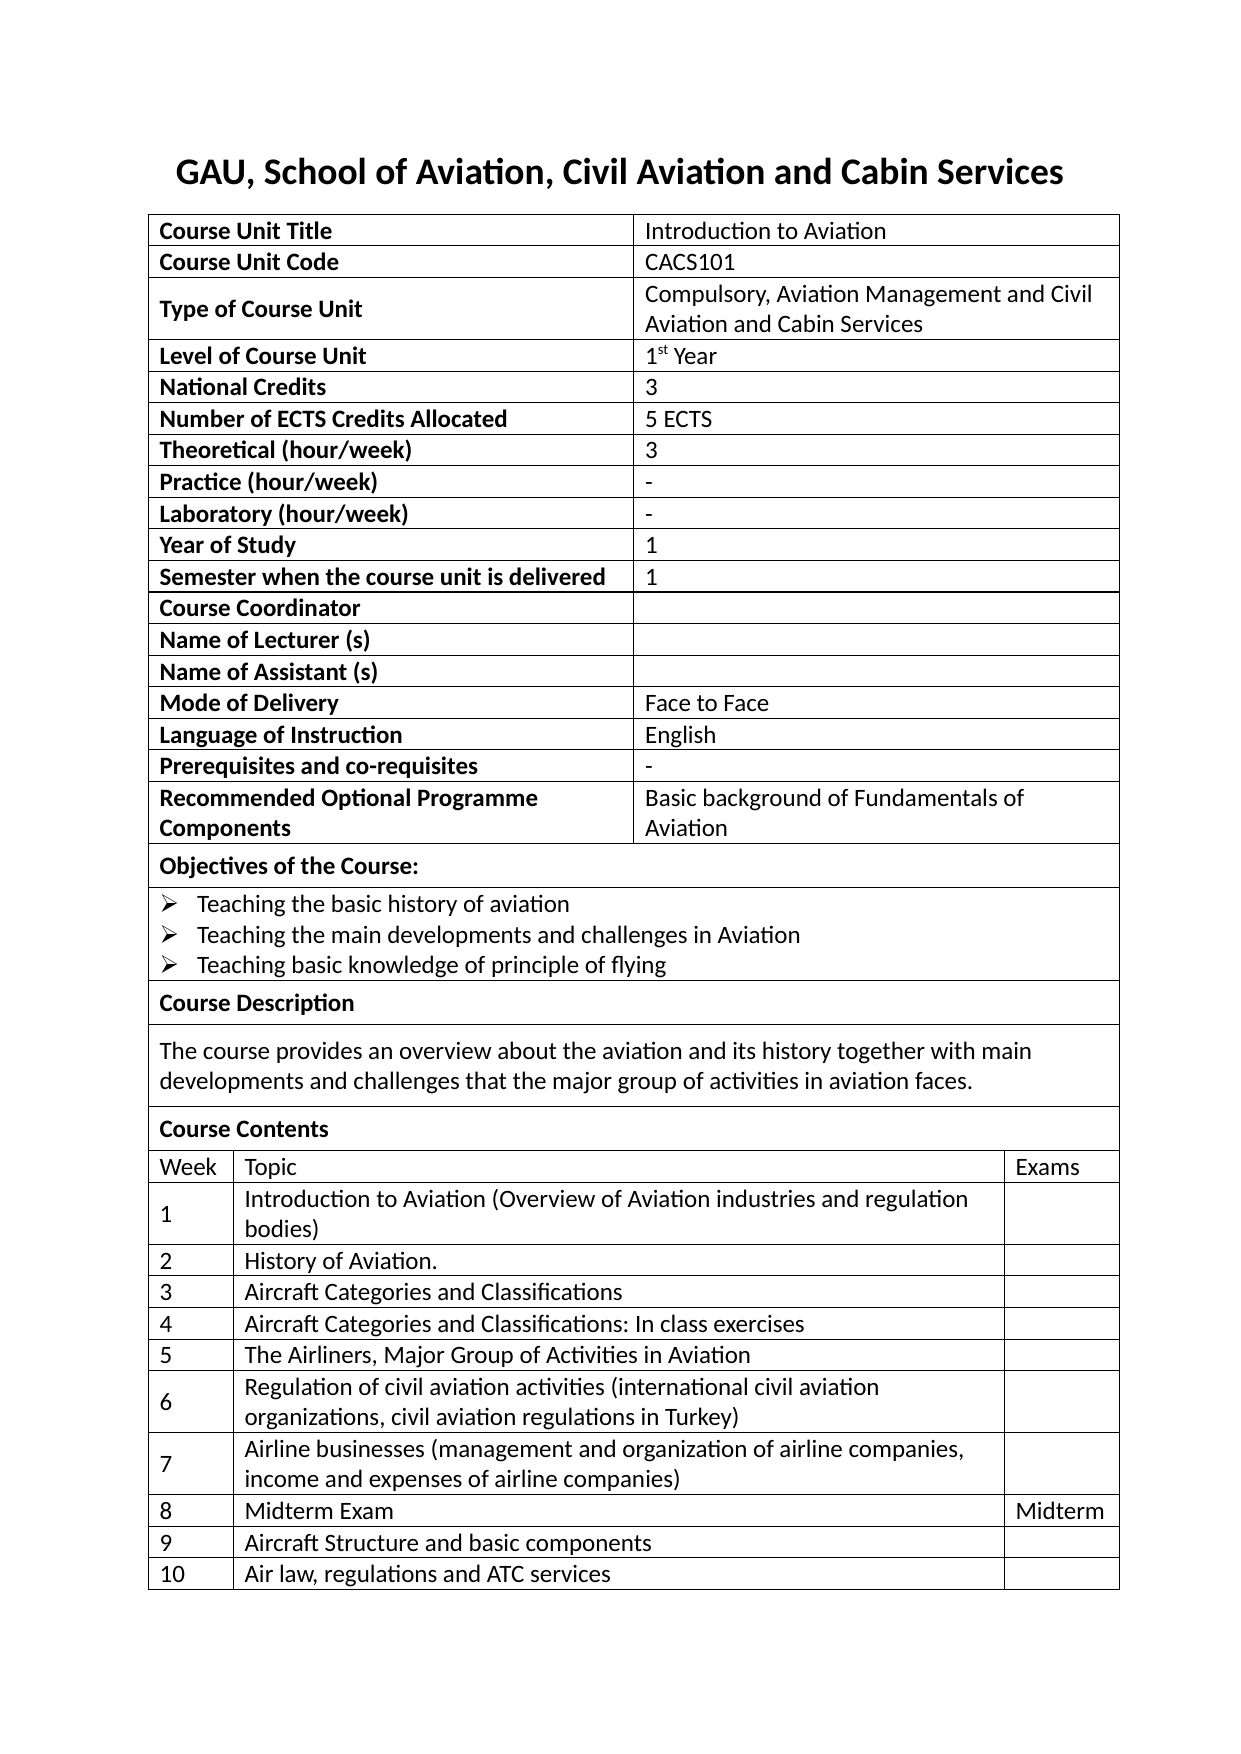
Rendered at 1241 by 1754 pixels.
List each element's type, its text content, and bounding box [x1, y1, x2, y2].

table_cell Aircraft Categories and Classifications [234, 1276, 1004, 1307]
table_cell [1005, 1245, 1119, 1275]
table_cell 3 [149, 1276, 233, 1307]
table_cell Course Coordinator [149, 593, 633, 623]
table_cell English [634, 719, 1119, 749]
table_cell Level of Course Unit [149, 340, 633, 371]
table_cell - [634, 498, 1119, 528]
table_cell [1005, 1433, 1119, 1494]
table_cell 10 [149, 1558, 233, 1589]
table_cell Course Description [149, 981, 1119, 1024]
table_cell Year of Study [149, 529, 633, 560]
table_cell - [634, 750, 1119, 781]
table_header Introduction to Aviation [634, 215, 1119, 245]
table_cell 5 ECTS [634, 403, 1119, 434]
table_cell Week [149, 1151, 233, 1182]
table_cell [1005, 1340, 1119, 1370]
table_cell 5 [149, 1340, 233, 1370]
table_cell 9 [149, 1527, 233, 1557]
table_cell [1005, 1183, 1119, 1244]
table_cell [634, 593, 1119, 623]
table_cell Midterm Exam [234, 1495, 1004, 1526]
table_cell Basic background of Fundamentals of Aviation [634, 782, 1119, 843]
table_cell Aircraft Categories and Classifications: In class exercises [234, 1308, 1004, 1338]
table_cell National Credits [149, 372, 633, 402]
table_cell Laboratory (hour/week) [149, 498, 633, 528]
table_cell Name of Assistant (s) [149, 656, 633, 686]
table_cell Regulation of civil aviation activities (international civil aviation organizations, civil aviation regulations in Turkey) [234, 1371, 1004, 1432]
table_cell 1st Year [634, 340, 1119, 371]
table_cell [634, 656, 1119, 686]
table_cell Compulsory, Aviation Management and Civil Aviation and Cabin Services [634, 278, 1119, 339]
table_header Course Unit Title [149, 215, 633, 245]
table_cell [1005, 1276, 1119, 1307]
table_cell Objectives of the Course: [149, 844, 1119, 887]
table_cell Practice (hour/week) [149, 466, 633, 497]
table_cell [1005, 1308, 1119, 1338]
table_cell 7 [149, 1433, 233, 1494]
table_cell Theoretical (hour/week) [149, 435, 633, 465]
table_cell [1005, 1371, 1119, 1432]
table_cell 1 [634, 561, 1119, 591]
table_cell [1005, 1527, 1119, 1557]
table_cell Course Unit Code [149, 246, 633, 277]
table_cell CACS101 [634, 246, 1119, 277]
table_cell Type of Course Unit [149, 278, 633, 339]
table_cell Air law, regulations and ATC services [234, 1558, 1004, 1589]
table_cell Semester when the course unit is delivered [149, 561, 633, 591]
table_cell 1 [149, 1183, 233, 1244]
table_cell 3 [634, 435, 1119, 465]
table_cell 3 [634, 372, 1119, 402]
table_cell Course Contents [149, 1107, 1119, 1150]
table_cell Name of Lecturer (s) [149, 624, 633, 654]
table_cell Number of ECTS Credits Allocated [149, 403, 633, 434]
table_cell [1005, 1558, 1119, 1589]
table_cell [634, 624, 1119, 654]
table_cell Mode of Delivery [149, 687, 633, 718]
text GAU, School of Aviation, Civil Aviation and Cabin Services [148, 148, 1093, 193]
table_cell Prerequisites and co-requisites [149, 750, 633, 781]
table_cell 6 [149, 1371, 233, 1432]
table_cell Aircraft Structure and basic components [234, 1527, 1004, 1557]
table_cell Teaching the basic history of aviation Teaching the main developments and challenges in Aviation Teaching basic knowledge of principle of flying [149, 888, 1119, 980]
table_cell Language of Instruction [149, 719, 633, 749]
table_cell Exams [1005, 1151, 1119, 1182]
table_cell - [634, 466, 1119, 497]
table_cell Topic [234, 1151, 1004, 1182]
table_cell 2 [149, 1245, 233, 1275]
table_cell 8 [149, 1495, 233, 1526]
table_cell The Airliners, Major Group of Activities in Aviation [234, 1340, 1004, 1370]
table_cell 1 [634, 529, 1119, 560]
table_cell The course provides an overview about the aviation and its history together with main developments and challenges that the major group of activities in aviation faces. [149, 1025, 1119, 1106]
table_cell 4 [149, 1308, 233, 1338]
table_cell Introduction to Aviation (Overview of Aviation industries and regulation bodies) [234, 1183, 1004, 1244]
table_cell Face to Face [634, 687, 1119, 718]
table_cell Recommended Optional Programme Components [149, 782, 633, 843]
table_cell History of Aviation. [234, 1245, 1004, 1275]
table_cell Airline businesses (management and organization of airline companies, income and expenses of airline companies) [234, 1433, 1004, 1494]
table_cell Midterm [1005, 1495, 1119, 1526]
